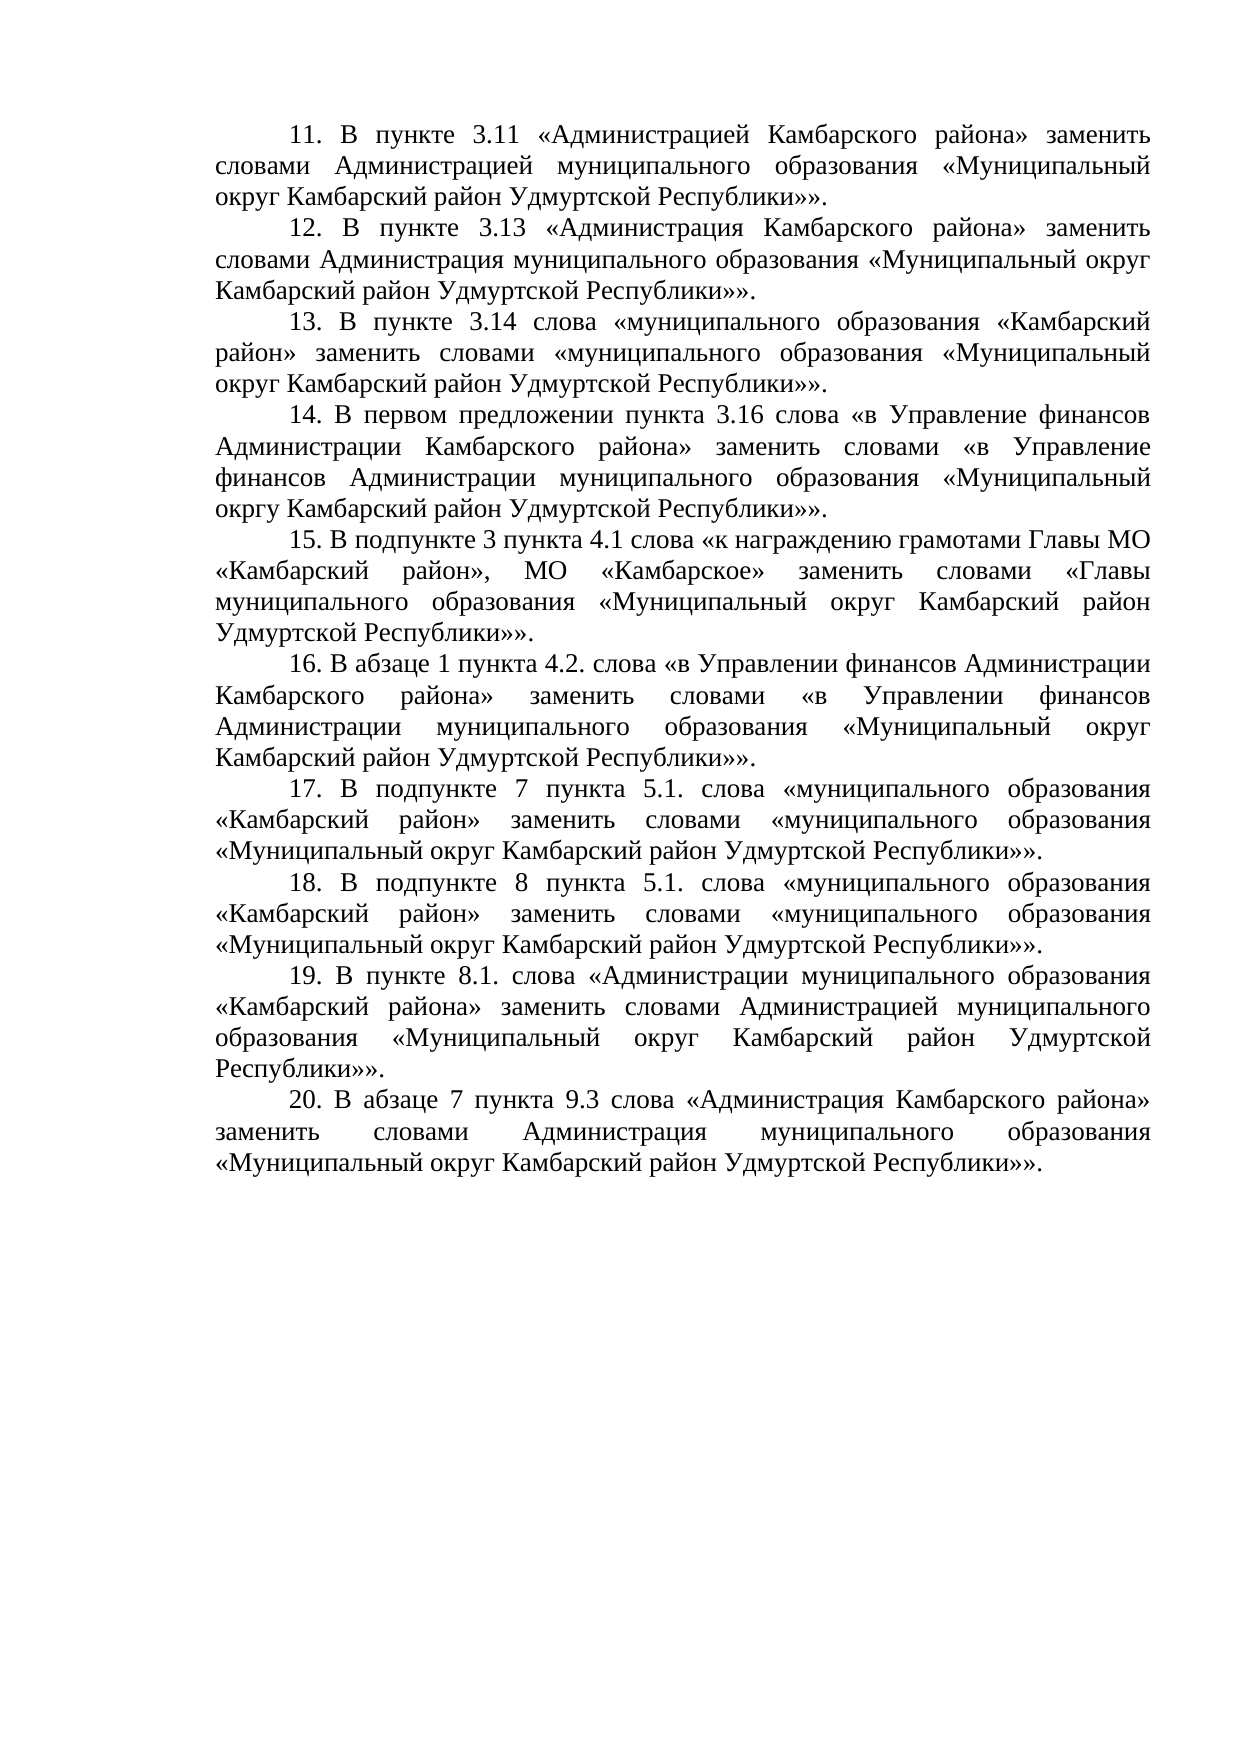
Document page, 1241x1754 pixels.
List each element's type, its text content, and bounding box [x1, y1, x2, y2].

list 12. В пункте 3.13 «Администрация Камбарского района» заменить словами Администрация муниципального образования «Муниципальный округ Камбарский район Удмуртской Республики»». [215, 212, 1152, 305]
list 19. В пункте 8.1. слова «Администрации муниципального образования «Камбарский района» заменить словами Администрацией муниципального образования «Муниципальный округ Камбарский район Удмуртской Республики»». [215, 959, 1152, 1084]
list 15. В подпункте 3 пункта 4.1 слова «к награждению грамотами Главы МО «Камбарский район», МО «Камбарское» заменить словами «Главы муниципального образования «Муниципальный округ Камбарский район Удмуртской Республики»». [215, 523, 1152, 648]
list 16. В абзаце 1 пункта 4.2. слова «в Управлении финансов Администрации Камбарского района» заменить словами «в Управлении финансов Администрации муниципального образования «Муниципальный округ Камбарский район Удмуртской Республики»». [215, 648, 1152, 772]
list 20. В абзаце 7 пункта 9.3 слова «Администрация Камбарского района» заменить словами Администрация муниципального образования «Муниципальный округ Камбарский район Удмуртской Республики»». [215, 1084, 1152, 1177]
list 11. В пункте 3.11 «Администрацией Камбарского района» заменить словами Администрацией муниципального образования «Муниципальный округ Камбарский район Удмуртской Республики»». [215, 118, 1152, 212]
list 18. В подпункте 8 пункта 5.1. слова «муниципального образования «Камбарский район» заменить словами «муниципального образования «Муниципальный округ Камбарский район Удмуртской Республики»». [215, 866, 1152, 959]
list 13. В пункте 3.14 слова «муниципального образования «Камбарский район» заменить словами «муниципального образования «Муниципальный округ Камбарский район Удмуртской Республики»». [215, 305, 1152, 398]
list 14. В первом предложении пункта 3.16 слова «в Управление финансов Администрации Камбарского района» заменить словами «в Управление финансов Администрации муниципального образования «Муниципальный окргу Камбарский район Удмуртской Республики»». [215, 398, 1152, 523]
list 17. В подпункте 7 пункта 5.1. слова «муниципального образования «Камбарский район» заменить словами «муниципального образования «Муниципальный округ Камбарский район Удмуртской Республики»». [215, 772, 1152, 866]
